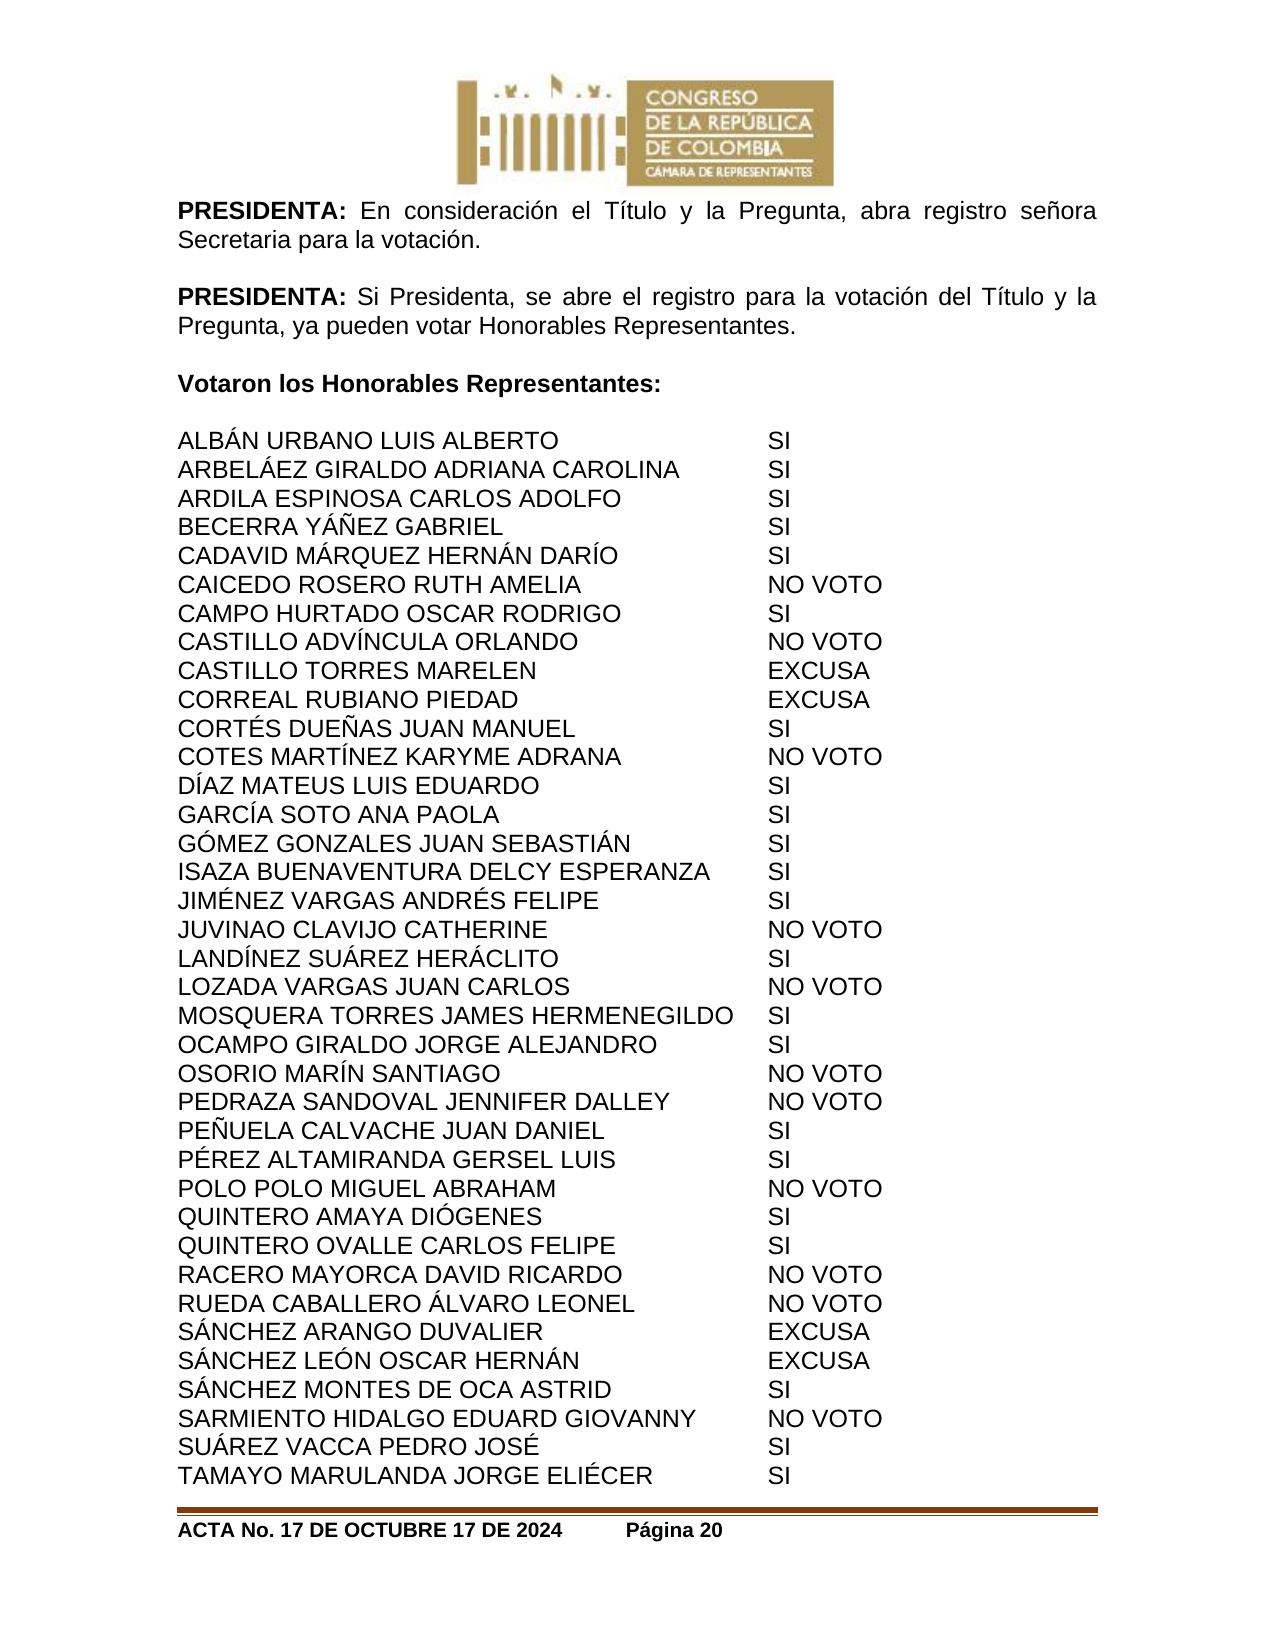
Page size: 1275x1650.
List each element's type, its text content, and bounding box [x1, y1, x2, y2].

text POLO POLO MIGUEL ABRAHAM NO VOTO [177, 1174, 1098, 1202]
text CASTILLO ADVÍNCULA ORLANDO NO VOTO [177, 627, 1098, 656]
text PRESIDENTA: Si Presidenta, se abre el registro para la votación del Título y la Pregunta, ya pueden votar Honorables Representantes. [177, 282, 1098, 340]
text JUVINAO CLAVIJO CATHERINE NO VOTO [177, 915, 1098, 944]
text CORTÉS DUEÑAS JUAN MANUEL SI [177, 714, 1098, 742]
text RUEDA CABALLERO ÁLVARO LEONEL NO VOTO [177, 1289, 1098, 1317]
text PEÑUELA CALVACHE JUAN DANIEL SI [177, 1116, 1098, 1145]
text OSORIO MARÍN SANTIAGO NO VOTO [177, 1059, 1098, 1087]
text DÍAZ MATEUS LUIS EDUARDO SI [177, 771, 1098, 800]
text PRESIDENTA: En consideración el Título y la Pregunta, abra registro señora Secretaria para la votación. [177, 196, 1098, 254]
text SÁNCHEZ LEÓN OSCAR HERNÁN EXCUSA [177, 1346, 1098, 1375]
text SÁNCHEZ MONTES DE OCA ASTRID SI [177, 1375, 1098, 1404]
text GÓMEZ GONZALES JUAN SEBASTIÁN SI [177, 829, 1098, 857]
text BECERRA YÁÑEZ GABRIEL SI [177, 512, 1098, 541]
text PÉREZ ALTAMIRANDA GERSEL LUIS SI [177, 1145, 1098, 1174]
text ISAZA BUENAVENTURA DELCY ESPERANZA SI [177, 857, 1098, 886]
text PEDRAZA SANDOVAL JENNIFER DALLEY NO VOTO [177, 1087, 1098, 1116]
text MOSQUERA TORRES JAMES HERMENEGILDO SI [177, 1001, 1098, 1030]
text SARMIENTO HIDALGO EDUARD GIOVANNY NO VOTO [177, 1404, 1098, 1432]
text ALBÁN URBANO LUIS ALBERTO SI [177, 426, 1098, 455]
text QUINTERO AMAYA DIÓGENES SI [177, 1202, 1098, 1231]
text RACERO MAYORCA DAVID RICARDO NO VOTO [177, 1260, 1098, 1289]
text OCAMPO GIRALDO JORGE ALEJANDRO SI [177, 1030, 1098, 1059]
text CAMPO HURTADO OSCAR RODRIGO SI [177, 599, 1098, 627]
text QUINTERO OVALLE CARLOS FELIPE SI [177, 1231, 1098, 1260]
picture [430, 73, 845, 197]
text ARBELÁEZ GIRALDO ADRIANA CAROLINA SI [177, 455, 1098, 484]
text CORREAL RUBIANO PIEDAD EXCUSA [177, 685, 1098, 714]
text JIMÉNEZ VARGAS ANDRÉS FELIPE SI [177, 886, 1098, 915]
text SÁNCHEZ ARANGO DUVALIER EXCUSA [177, 1317, 1098, 1346]
text TAMAYO MARULANDA JORGE ELIÉCER SI [177, 1461, 1098, 1490]
text ARDILA ESPINOSA CARLOS ADOLFO SI [177, 484, 1098, 512]
text CASTILLO TORRES MARELEN EXCUSA [177, 656, 1098, 685]
text CAICEDO ROSERO RUTH AMELIA NO VOTO [177, 570, 1098, 599]
text Votaron los Honorables Representantes: [177, 369, 1098, 397]
text LOZADA VARGAS JUAN CARLOS NO VOTO [177, 972, 1098, 1001]
text SUÁREZ VACCA PEDRO JOSÉ SI [177, 1432, 1098, 1461]
text CADAVID MÁRQUEZ HERNÁN DARÍO SI [177, 541, 1098, 570]
text COTES MARTÍNEZ KARYME ADRANA NO VOTO [177, 742, 1098, 771]
text LANDÍNEZ SUÁREZ HERÁCLITO SI [177, 944, 1098, 972]
text GARCÍA SOTO ANA PAOLA SI [177, 800, 1098, 829]
